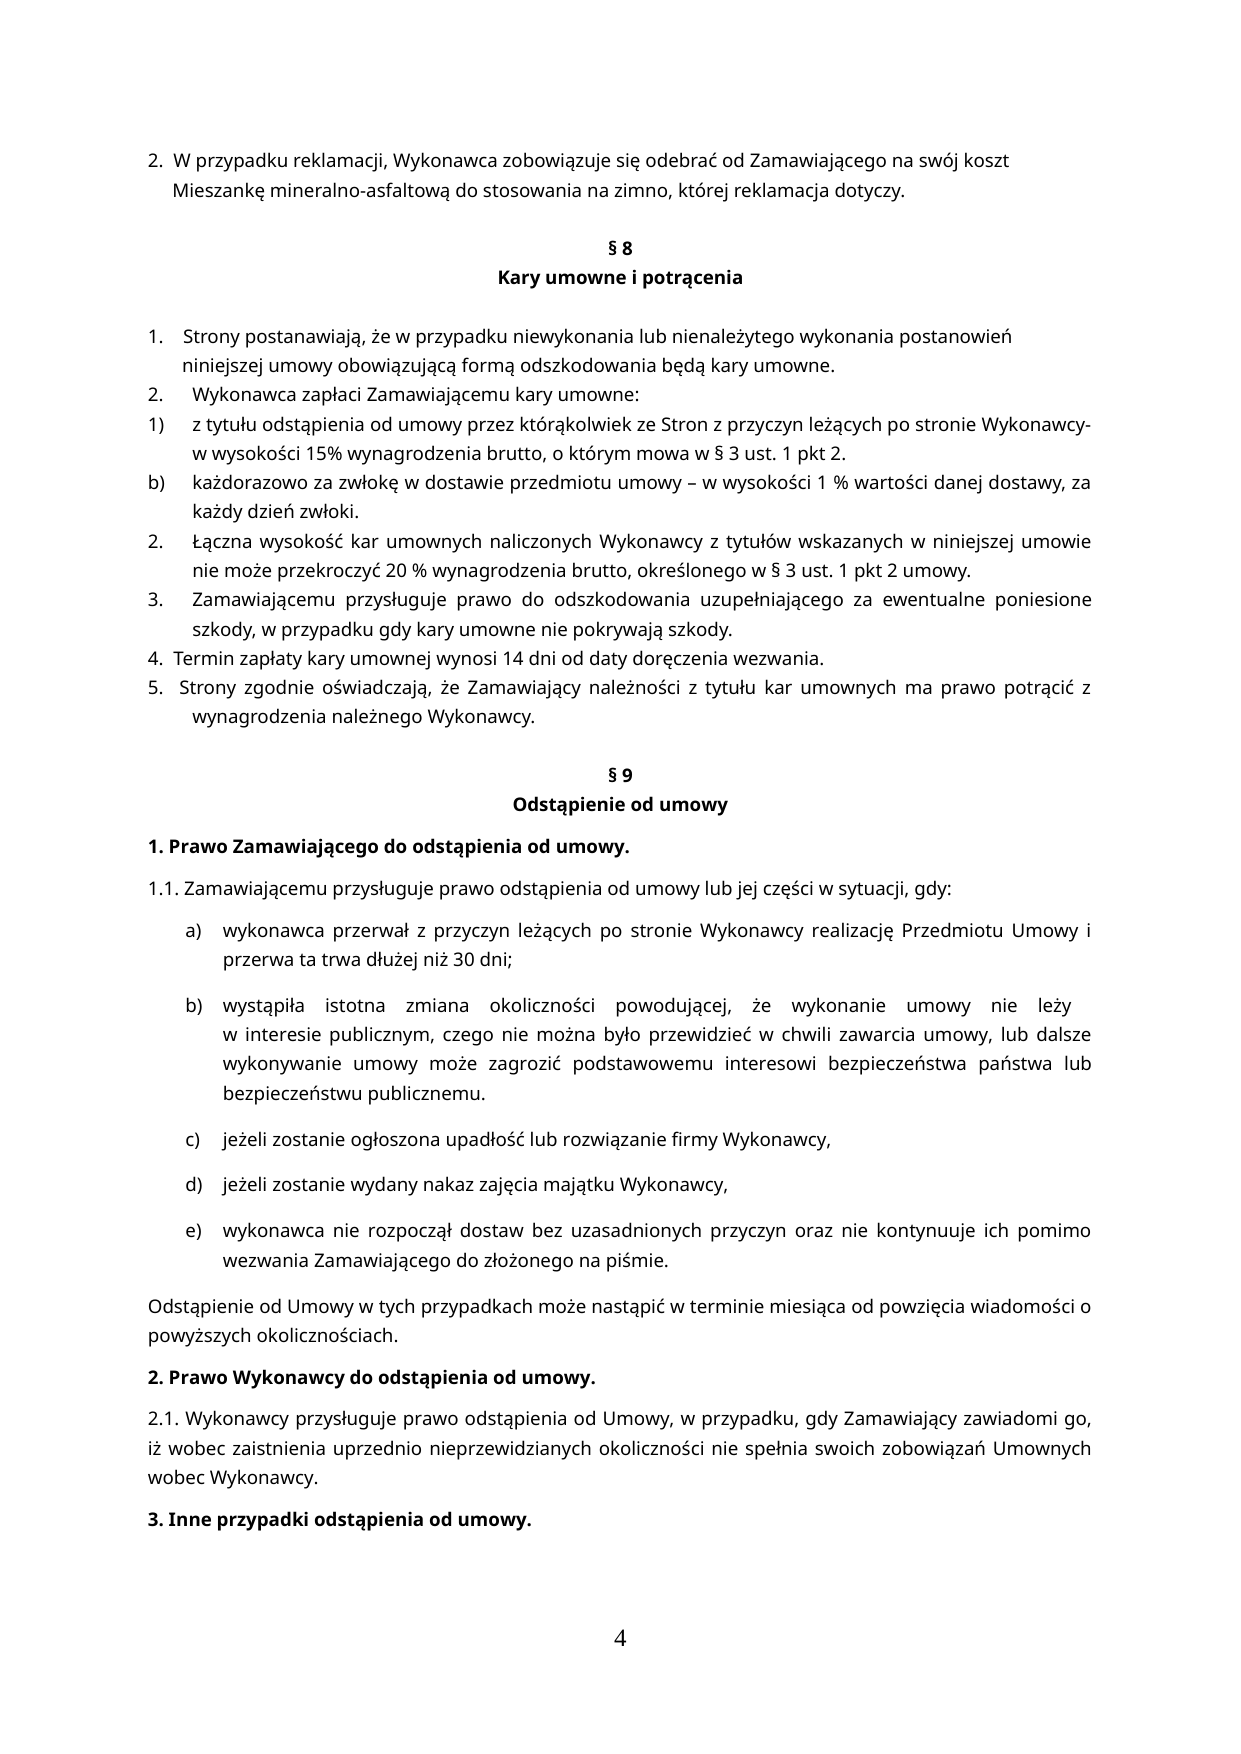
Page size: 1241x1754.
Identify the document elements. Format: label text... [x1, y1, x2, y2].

text Odstąpienie od Umowy w tych przypadkach może nastąpić w terminie miesiąca od powzięcia wiadomości o powyższych okolicznościach. [148, 1293, 1093, 1348]
text 5. Strony zgodnie oświadczają, że Zamawiający należności z tytułu kar umownych ma prawo potrącić z wynagrodzenia należnego Wykonawcy. [148, 674, 1093, 729]
list wykonawca nie rozpoczął dostaw bez uzasadnionych przyczyn oraz nie kontynuuje ich pomimo wezwania Zamawiającego do złożonego na piśmie. [185, 1218, 1093, 1272]
text 1. Prawo Zamawiającego do odstąpienia od umowy. [148, 833, 1093, 859]
list wykonawca przerwał z przyczyn leżących po stronie Wykonawcy realizację Przedmiotu Umowy i przerwa ta trwa dłużej niż 30 dni; [185, 917, 1093, 972]
text 1.1. Zamawiającemu przysługuje prawo odstąpienia od umowy lub jej części w sytuacji, gdy: [148, 875, 1093, 901]
text 1) z tytułu odstąpienia od umowy przez którąkolwiek ze Stron z przyczyn leżących po stronie Wykonawcy- w wysokości 15% wynagrodzenia brutto, o którym mowa w § 3 ust. 1 pkt 2. [148, 411, 1093, 466]
text 4. Termin zapłaty kary umownej wynosi 14 dni od daty doręczenia wezwania. [148, 645, 1093, 671]
text 2. Wykonawca zapłaci Zamawiającemu kary umowne: [148, 382, 1093, 407]
text 3. Zamawiającemu przysługuje prawo do odszkodowania uzupełniającego za ewentualne poniesione szkody, w przypadku gdy kary umowne nie pokrywają szkody. [148, 587, 1093, 641]
text 2. Łączna wysokość kar umownych naliczonych Wykonawcy z tytułów wskazanych w niniejszej umowie nie może przekroczyć 20 % wynagrodzenia brutto, określonego w § 3 ust. 1 pkt 2 umowy. [148, 528, 1093, 583]
text § 9 [148, 762, 1093, 788]
text 3. Inne przypadki odstąpienia od umowy. [148, 1506, 1093, 1532]
text b) każdorazowo za zwłokę w dostawie przedmiotu umowy – w wysokości 1 % wartości danej dostawy, za każdy dzień zwłoki. [148, 469, 1093, 524]
text niniejszej umowy obowiązującą formą odszkodowania będą kary umowne. [148, 352, 1093, 378]
list wystąpiła istotna zmiana okoliczności powodującej, że wykonanie umowy nie leży w interesie publicznym, czego nie można było przewidzieć w chwili zawarcia umowy, lub dalsze wykonywanie umowy może zagrozić podstawowemu interesowi bezpieczeństwa państwa lub bezpieczeństwu publicznemu. [185, 992, 1093, 1105]
text 1. Strony postanawiają, że w przypadku niewykonania lub nienależytego wykonania postanowień [148, 323, 1093, 349]
text Mieszankę mineralno-asfaltową do stosowania na zimno, której reklamacja dotyczy. [148, 177, 1093, 202]
list jeżeli zostanie wydany nakaz zajęcia majątku Wykonawcy, [185, 1172, 1093, 1197]
text 2.1. Wykonawcy przysługuje prawo odstąpienia od Umowy, w przypadku, gdy Zamawiający zawiadomi go, iż wobec zaistnienia uprzednio nieprzewidzianych okoliczności nie spełnia swoich zobowiązań Umownych wobec Wykonawcy. [148, 1406, 1093, 1490]
text 2. W przypadku reklamacji, Wykonawca zobowiązuje się odebrać od Zamawiającego na swój koszt [148, 148, 1093, 173]
list jeżeli zostanie ogłoszona upadłość lub rozwiązanie firmy Wykonawcy, [185, 1126, 1093, 1151]
text § 8 [148, 235, 1093, 261]
text Kary umowne i potrącenia [148, 265, 1093, 290]
text Odstąpienie od umowy [148, 792, 1093, 817]
text 2. Prawo Wykonawcy do odstąpienia od umowy. [148, 1364, 1093, 1389]
